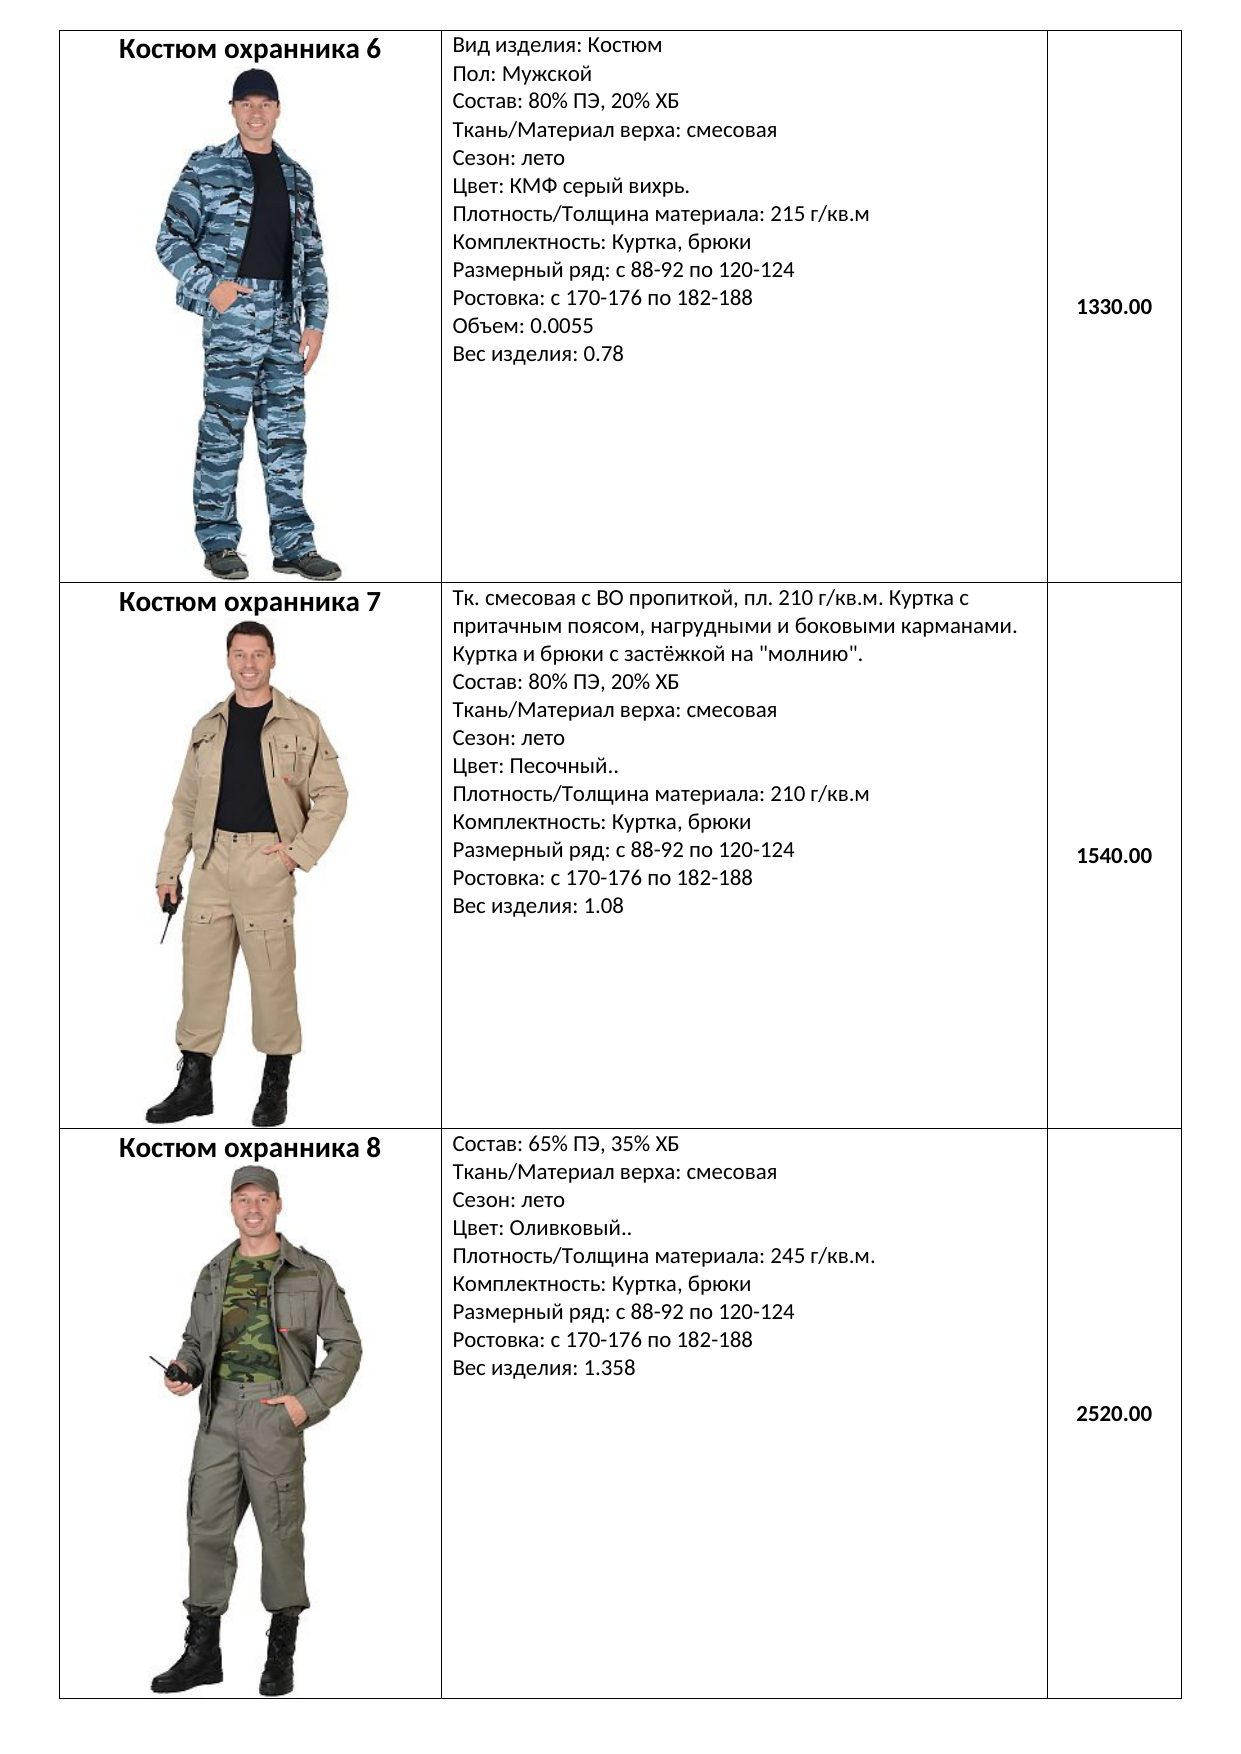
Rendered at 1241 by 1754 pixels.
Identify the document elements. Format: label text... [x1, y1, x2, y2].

table_cell 1330.00 [1048, 31, 1181, 582]
table_cell 1540.00 [1048, 583, 1181, 1128]
table_cell Костюм охранника 8 [60, 1129, 441, 1697]
table_cell Тк. смесовая с ВО пропиткой, пл. 210 г/кв.м. Куртка с притачным поясом, нагрудными и боковыми карманами. Куртка и брюки с застёжкой на "молнию". Состав: 80% ПЭ, 20% ХБ Ткань/Материал верха: смесовая Сезон: лето Цвет: Песочный.. Плотность/Толщина материала: 210 г/кв.м Комплектность: Куртка, брюки Размерный ряд: с 88-92 по 120-124 Ростовка: с 170-176 по 182-188 Вес изделия: 1.08 [442, 583, 1047, 1128]
table_cell 2520.00 [1048, 1129, 1181, 1697]
picture [116, 1164, 384, 1698]
picture [121, 66, 379, 582]
table_cell Вид изделия: Костюм Пол: Мужской Состав: 80% ПЭ, 20% ХБ Ткань/Материал верха: смесовая Сезон: лето Цвет: КМФ серый вихрь. Плотность/Толщина материала: 215 г/кв.м Комплектность: Куртка, брюки Размерный ряд: с 88-92 по 120-124 Ростовка: с 170-176 по 182-188 Объем: 0.0055 Вес изделия: 0.78 [442, 31, 1047, 582]
table_cell Костюм охранника 6 [60, 31, 441, 582]
picture [122, 618, 378, 1128]
table_cell Костюм охранника 7 [60, 583, 441, 1128]
table_cell Состав: 65% ПЭ, 35% ХБ Ткань/Материал верха: смесовая Сезон: лето Цвет: Оливковый.. Плотность/Толщина материала: 245 г/кв.м. Комплектность: Куртка, брюки Размерный ряд: с 88-92 по 120-124 Ростовка: с 170-176 по 182-188 Вес изделия: 1.358 [442, 1129, 1047, 1697]
